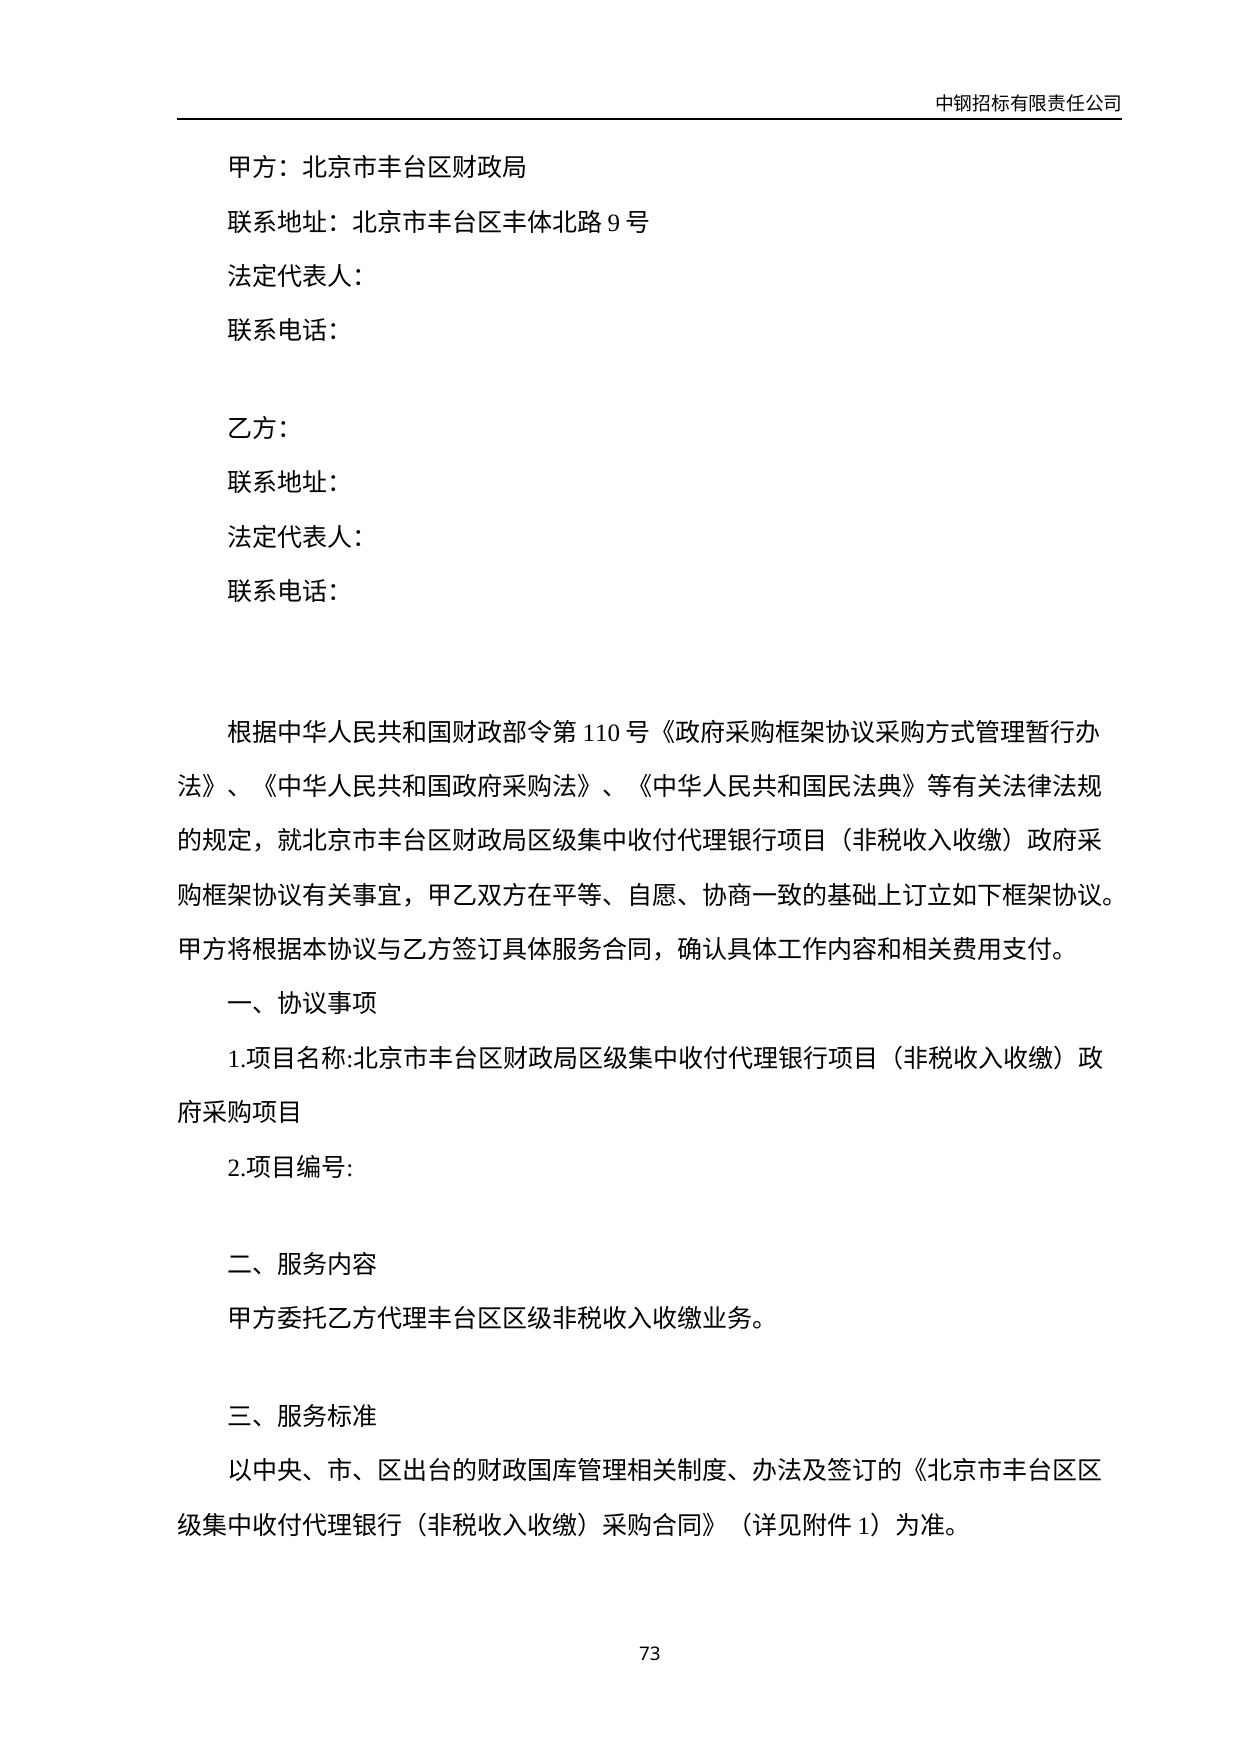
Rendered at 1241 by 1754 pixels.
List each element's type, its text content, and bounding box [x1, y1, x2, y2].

text 2.项目编号: [177, 1147, 1122, 1183]
text 以中央、市、区出台的财政国库管理相关制度、办法及签订的《北京市丰台区区级集中收付代理银行（非税收入收缴）采购合同》（详见附件1）为准。 [177, 1451, 1122, 1541]
text 甲方委托乙方代理丰台区区级非税收入收缴业务。 [177, 1299, 1122, 1335]
text 联系地址： [177, 463, 1122, 499]
text 1.项目名称:北京市丰台区财政局区级集中收付代理银行项目（非税收入收缴）政府采购项目 [177, 1038, 1122, 1129]
text 二、服务内容 [177, 1244, 1122, 1281]
text 联系电话： [177, 311, 1122, 347]
text 根据中华人民共和国财政部令第110号《政府采购框架协议采购方式管理暂行办法》、《中华人民共和国政府采购法》、《中华人民共和国民法典》等有关法律法规的规定，就北京市丰台区财政局区级集中收付代理银行项目（非税收入收缴）政府采购框架协议有关事宜，甲乙双方在平等、自愿、协商一致的基础上订立如下框架协议。甲方将根据本协议与乙方签订具体服务合同，确认具体工作内容和相关费用支付。 [177, 712, 1122, 966]
text 乙方： [177, 408, 1122, 444]
text 甲方：北京市丰台区财政局 [177, 148, 1122, 184]
text 联系电话： [177, 571, 1122, 608]
text 三、服务标准 [177, 1396, 1122, 1433]
text 法定代表人： [177, 256, 1122, 293]
text 法定代表人： [177, 517, 1122, 553]
text 一、协议事项 [177, 984, 1122, 1020]
text 联系地址：北京市丰台区丰体北路9号 [177, 202, 1122, 238]
